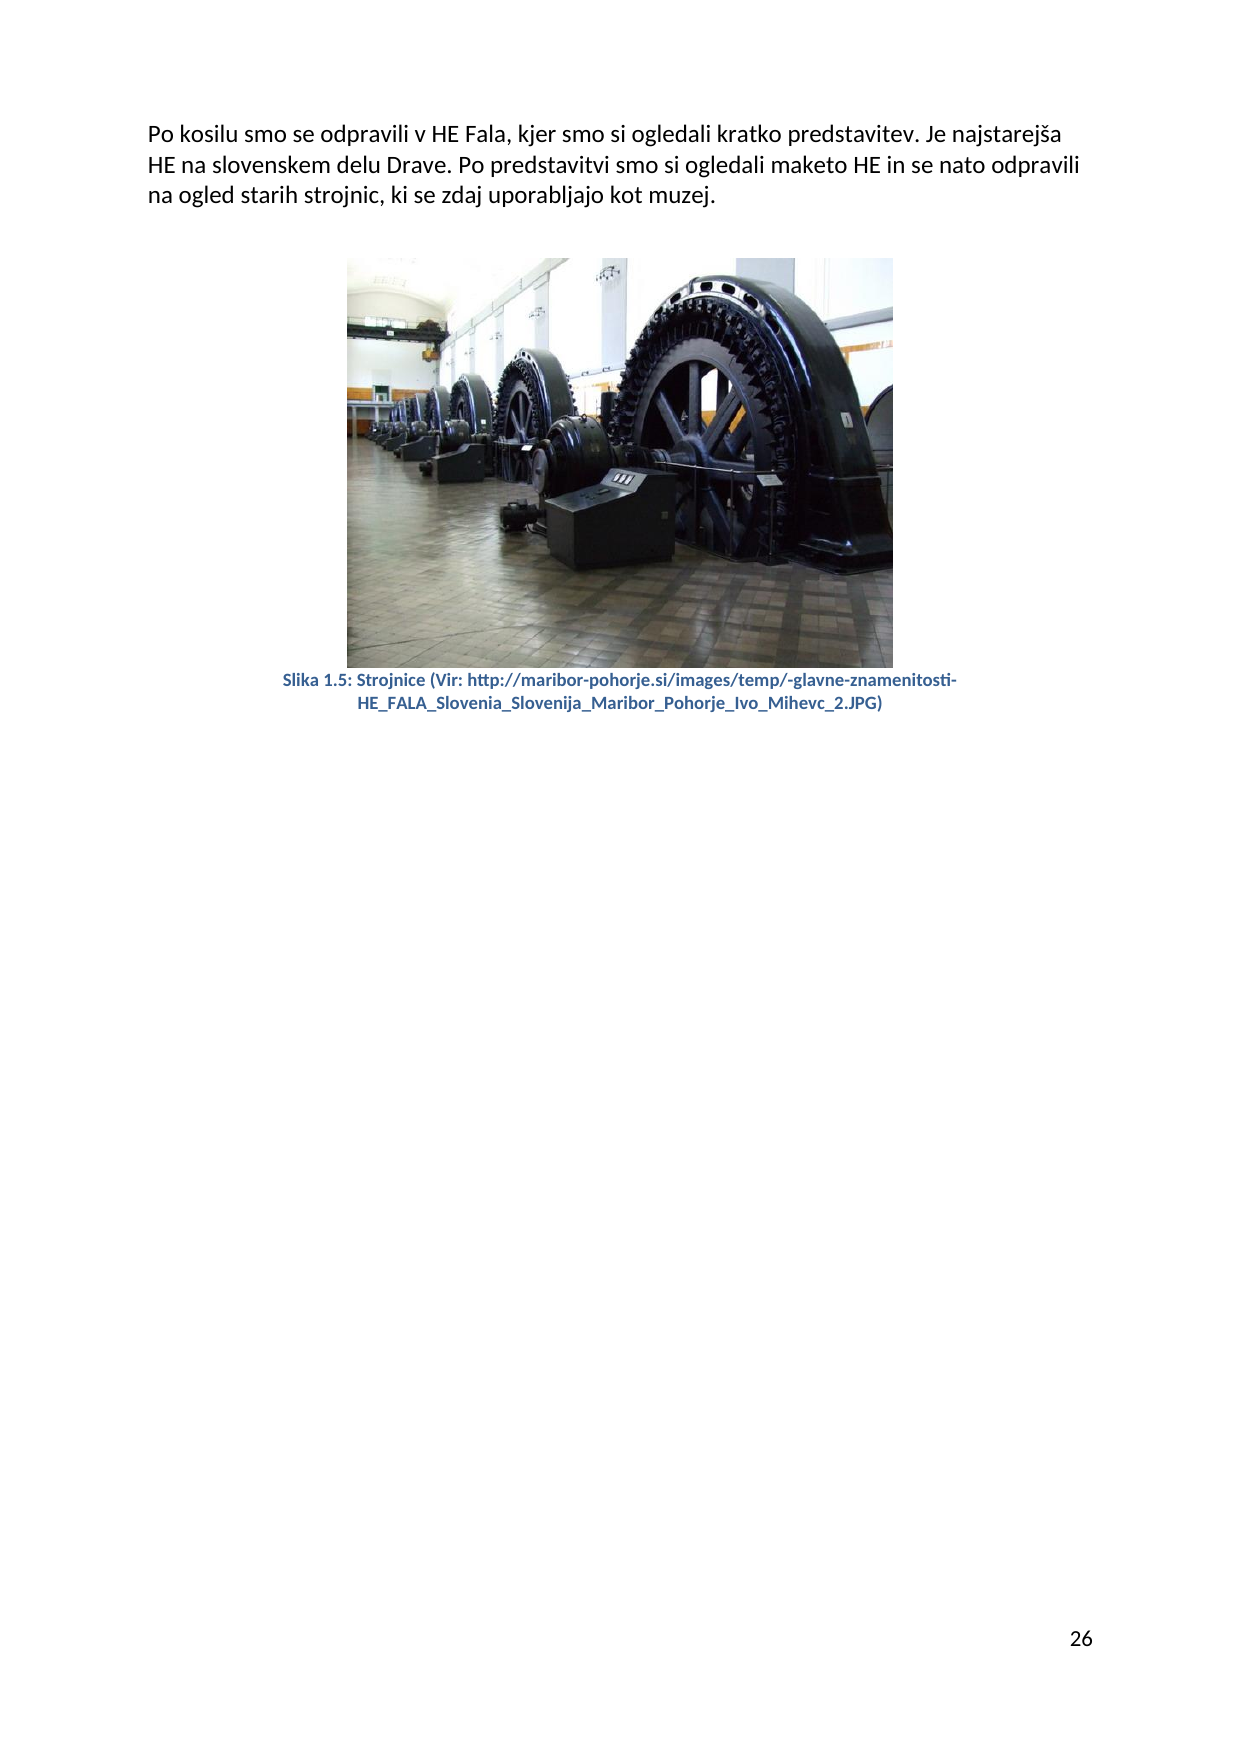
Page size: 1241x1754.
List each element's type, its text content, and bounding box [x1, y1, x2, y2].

text Po kosilu smo se odpravili v HE Fala, kjer smo si ogledali kratko predstavitev. Je najstarejša HE na slovenskem delu Drave. Po predstavitvi smo si ogledali maketo HE in se nato odpravili na ogled starih strojnic, ki se zdaj uporabljajo kot muzej. [148, 118, 1093, 210]
picture [347, 258, 893, 668]
